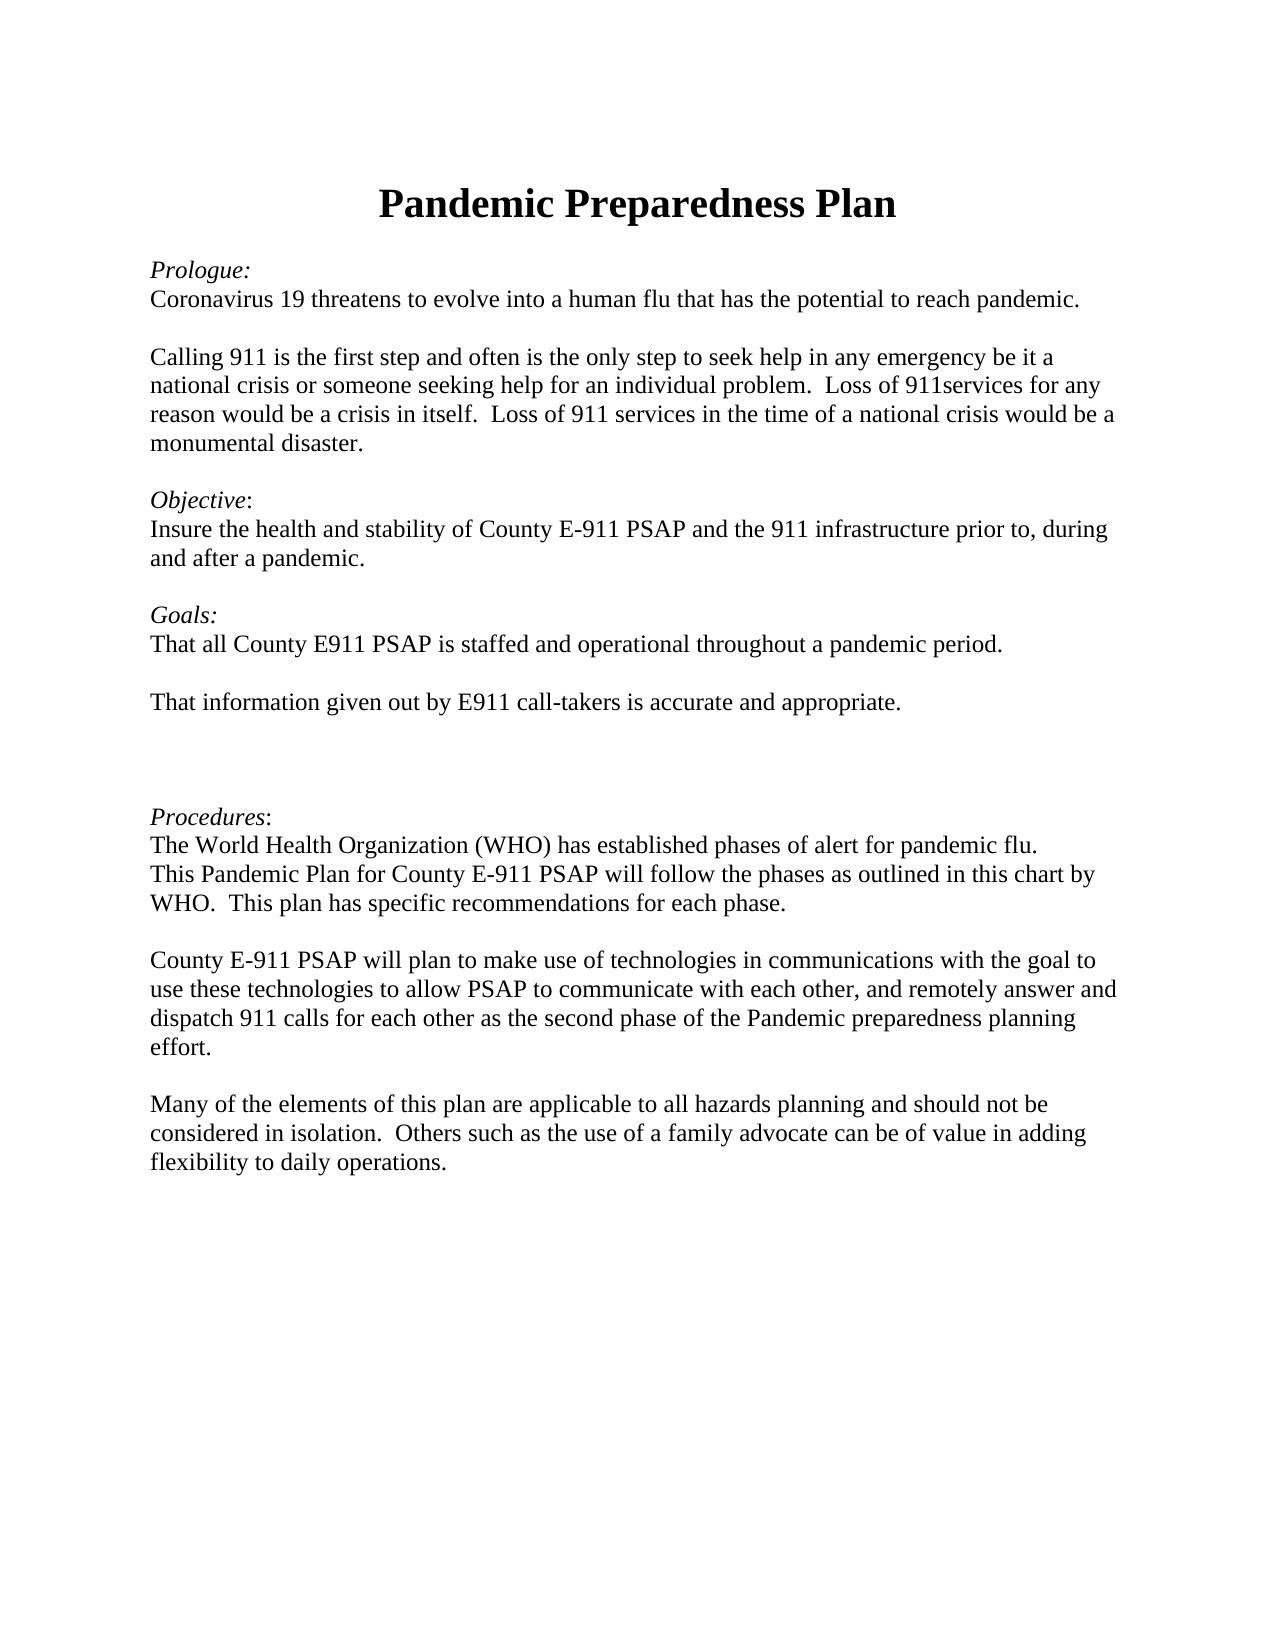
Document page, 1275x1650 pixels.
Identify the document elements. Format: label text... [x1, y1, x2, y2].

text Objective: [150, 485, 1125, 514]
text Prologue: [150, 255, 1125, 284]
text Many of the elements of this plan are applicable to all hazards planning and should not be considered in isolation. Others such as the use of a family advocate can be of value in adding flexibility to daily operations. [150, 1089, 1125, 1175]
text That all County E911 PSAP is staffed and operational throughout a pandemic period. [150, 629, 1125, 658]
text Goals: [150, 600, 1125, 629]
text That information given out by E911 call-takers is accurate and appropriate. [150, 687, 1125, 715]
text Coronavirus 19 threatens to evolve into a human flu that has the potential to reach pandemic. [150, 284, 1125, 313]
text County E-911 PSAP will plan to make use of technologies in communications with the goal to use these technologies to allow PSAP to communicate with each other, and remotely answer and dispatch 911 calls for each other as the second phase of the Pandemic preparedness planning effort. [150, 945, 1125, 1060]
text Procedures: [150, 802, 1125, 830]
text Calling 911 is the first step and often is the only step to seek help in any emergency be it a national crisis or someone seeking help for an individual problem. Loss of 911services for any reason would be a crisis in itself. Loss of 911 services in the time of a national crisis would be a monumental disaster. [150, 342, 1125, 457]
text The World Health Organization (WHO) has established phases of alert for pandemic flu. [150, 830, 1125, 859]
text Insure the health and stability of County E-911 PSAP and the 911 infrastructure prior to, during and after a pandemic. [150, 514, 1125, 572]
text Pandemic Preparedness Plan [150, 179, 1125, 227]
text This Pandemic Plan for County E-911 PSAP will follow the phases as outlined in this chart by WHO. This plan has specific recommendations for each phase. [150, 859, 1125, 917]
